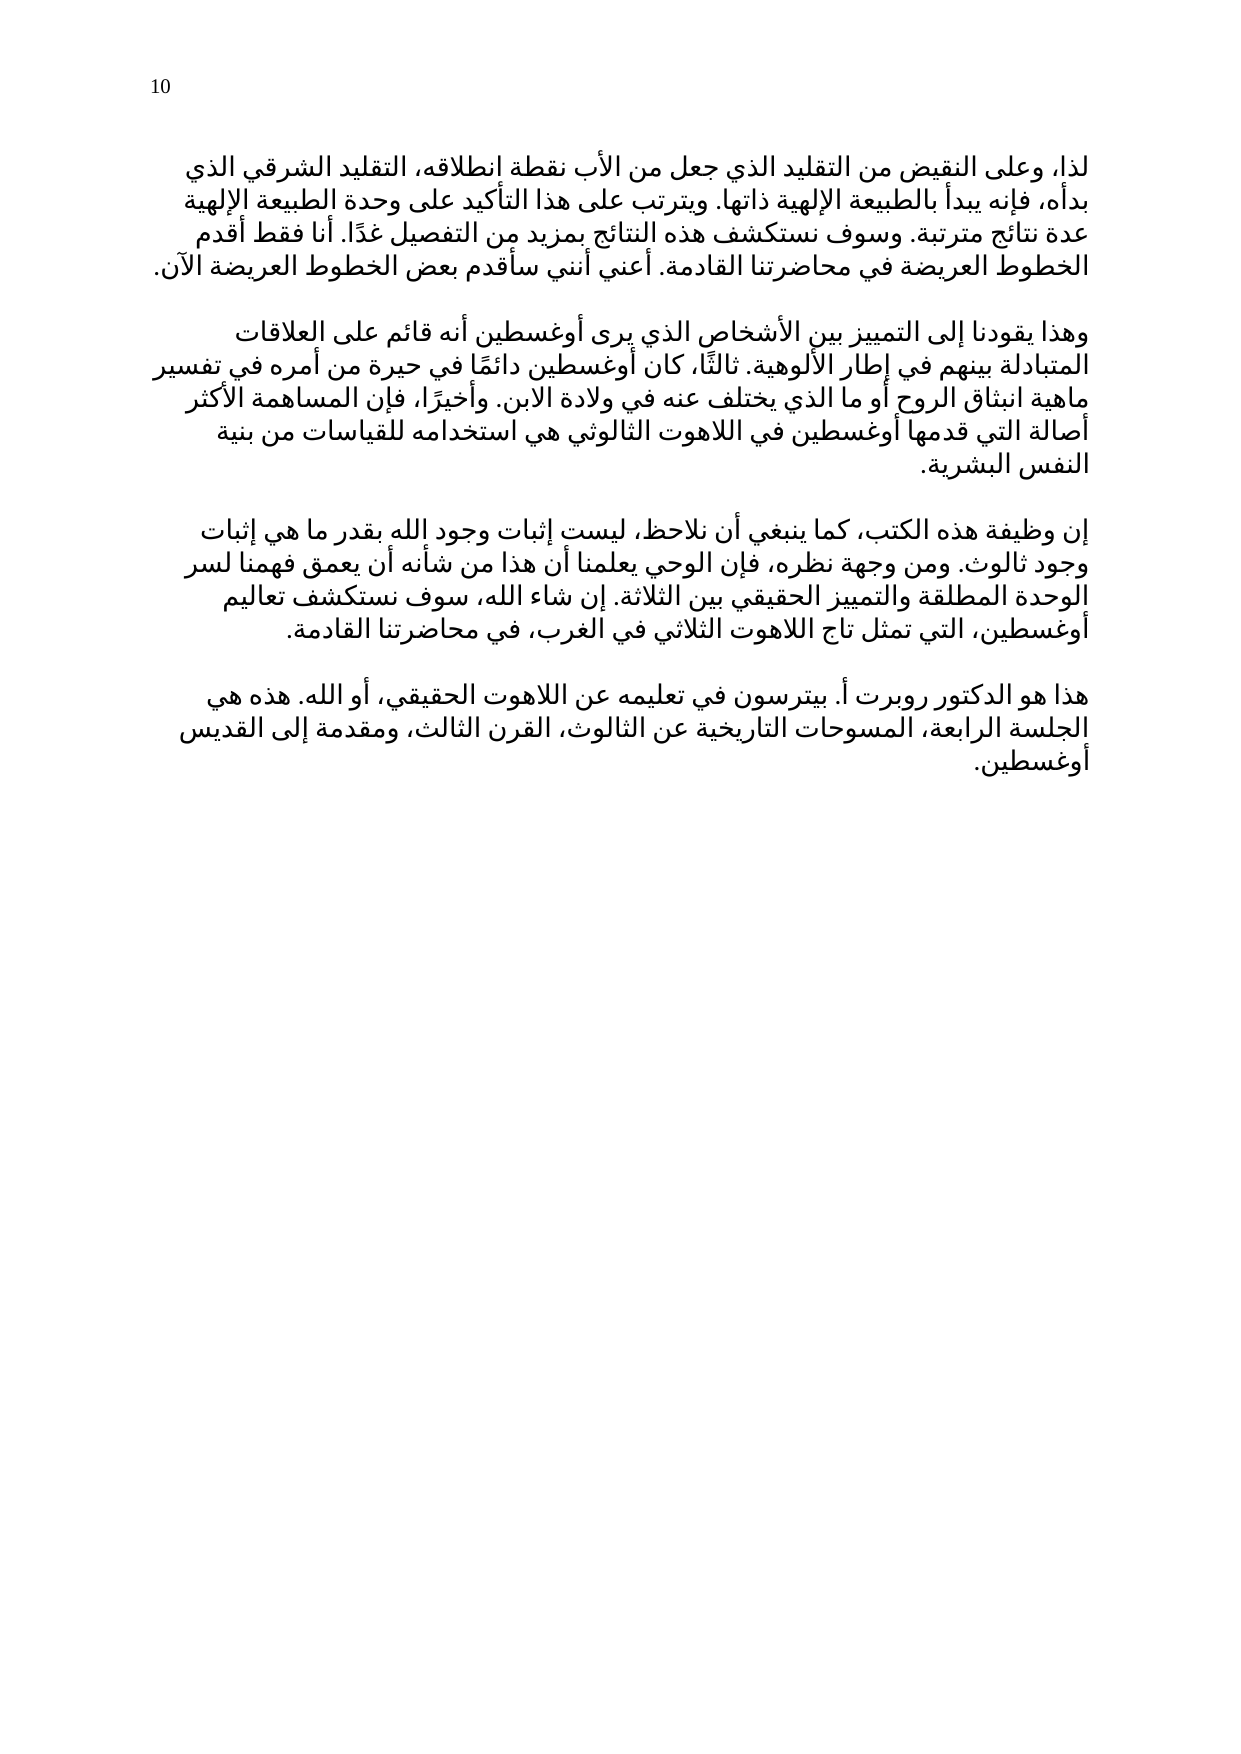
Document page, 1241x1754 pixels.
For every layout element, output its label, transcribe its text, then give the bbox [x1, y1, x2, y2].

text إن وظيفة هذه الكتب، كما ينبغي أن نلاحظ، ليست إثبات وجود الله بقدر ما هي إثبات وجود ثالوث. ومن وجهة نظره، فإن الوحي يعلمنا أن هذا من شأنه أن يعمق فهمنا لسر الوحدة المطلقة والتمييز الحقيقي بين الثلاثة. إن شاء الله، سوف نستكشف تعاليم أوغسطين، التي تمثل تاج اللاهوت الثلاثي في الغرب، في محاضرتنا القادمة. [150, 513, 1090, 645]
text لذا، وعلى النقيض من التقليد الذي جعل من الأب نقطة انطلاقه، التقليد الشرقي الذي بدأه، فإنه يبدأ بالطبيعة الإلهية ذاتها. ويترتب على هذا التأكيد على وحدة الطبيعة الإلهية عدة نتائج مترتبة. وسوف نستكشف هذه النتائج بمزيد من التفصيل غدًا. أنا فقط أقدم الخطوط العريضة في محاضرتنا القادمة. أعني أنني سأقدم بعض الخطوط العريضة الآن. [150, 150, 1090, 282]
text هذا هو الدكتور روبرت أ. بيترسون في تعليمه عن اللاهوت الحقيقي، أو الله. هذه هي الجلسة الرابعة، المسوحات التاريخية عن الثالوث، القرن الثالث، ومقدمة إلى القديس أوغسطين. [150, 678, 1090, 777]
text وهذا يقودنا إلى التمييز بين الأشخاص الذي يرى أوغسطين أنه قائم على العلاقات المتبادلة بينهم في إطار الألوهية. ثالثًا، كان أوغسطين دائمًا في حيرة من أمره في تفسير ماهية انبثاق الروح أو ما الذي يختلف عنه في ولادة الابن. وأخيرًا، فإن المساهمة الأكثر أصالة التي قدمها أوغسطين في اللاهوت الثالوثي هي استخدامه للقياسات من بنية النفس البشرية. [150, 315, 1090, 480]
